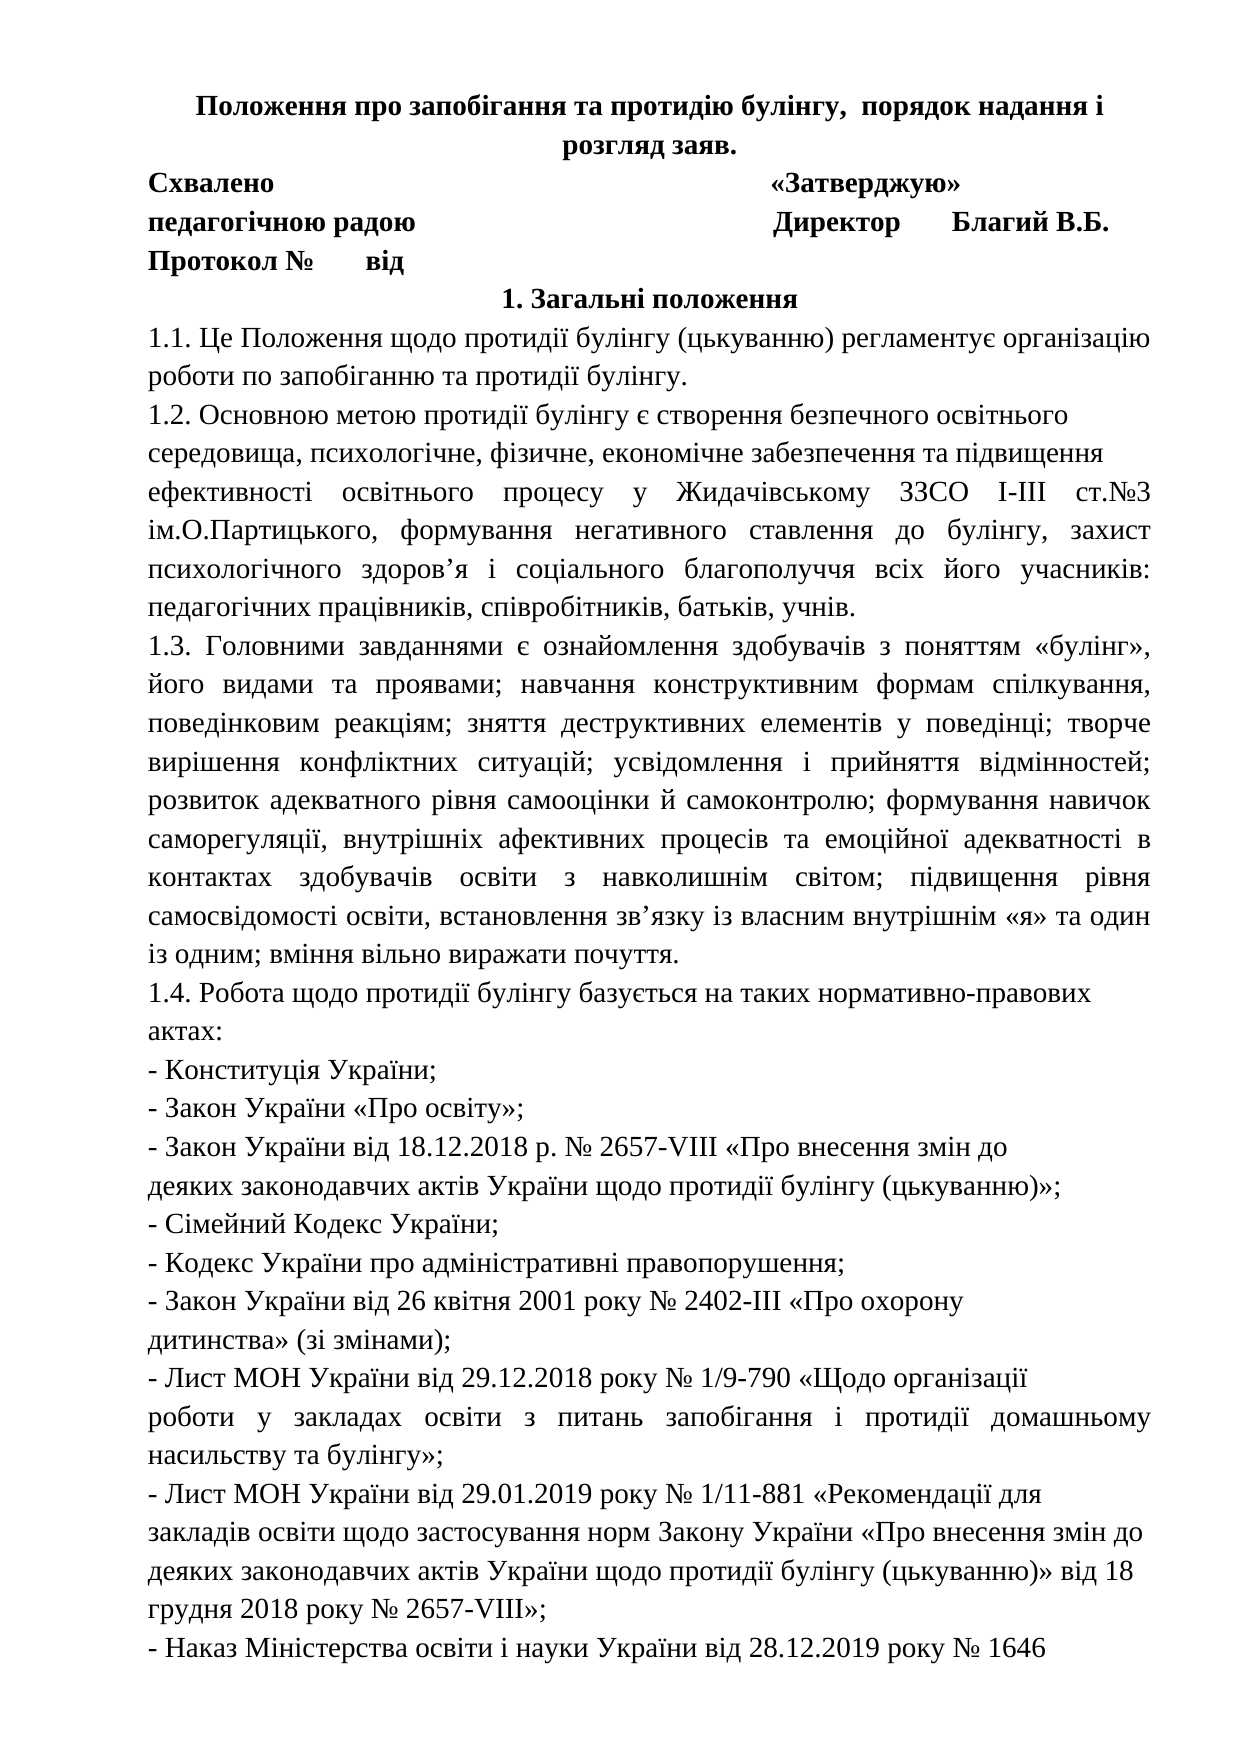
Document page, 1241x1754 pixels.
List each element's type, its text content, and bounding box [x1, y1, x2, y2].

text деяких законодавчих актів України щодо протидії булінгу (цькуванню)» від 18 [148, 1553, 1152, 1587]
text 1. Загальні положення [148, 281, 1152, 315]
text Схвалено «Затверджую» [148, 166, 1152, 199]
text закладів освіти щодо застосування норм Закону України «Про внесення змін до [148, 1514, 1152, 1548]
text грудня 2018 року № 2657-VIII»; [148, 1592, 1152, 1625]
text - Наказ Міністерства освіти і науки України від 28.12.2019 року № 1646 [148, 1630, 1152, 1664]
text - Закон України від 18.12.2018 р. № 2657-VIII «Про внесення змін до [148, 1129, 1152, 1163]
text - Закон України від 26 квітня 2001 року № 2402-ІІІ «Про охорону [148, 1283, 1152, 1317]
text - Лист МОН України від 29.01.2019 року № 1/11-881 «Рекомендації для [148, 1476, 1152, 1509]
text дитинства» (зі змінами); [148, 1322, 1152, 1355]
text 1.2. Основною метою протидії булінгу є створення безпечного освітнього [148, 397, 1152, 430]
text ефективності освітнього процесу у Жидачівському ЗЗСО І-ІІІ ст.№3 ім.О.Партицького, формування негативного ставлення до булінгу, захист психологічного здоров’я і соціального благополуччя всіх його учасників: педагогічних працівників, співробітників, батьків, учнів. [148, 474, 1152, 623]
text роботи у закладах освіти з питань запобігання і протидії домашньому насильству та булінгу»; [148, 1399, 1152, 1471]
text - Лист МОН України від 29.12.2018 року № 1/9-790 «Щодо організації [148, 1360, 1152, 1394]
text 1.4. Робота щодо протидії булінгу базується на таких нормативно-правових [148, 975, 1152, 1008]
text 1.1. Це Положення щодо протидії булінгу (цькуванню) регламентує організацію роботи по запобіганню та протидії булінгу. [148, 320, 1152, 392]
text - Конституція України; [148, 1052, 1152, 1086]
text деяких законодавчих актів України щодо протидії булінгу (цькуванню)»; [148, 1168, 1152, 1201]
text актах: [148, 1013, 1152, 1047]
text педагогічною радою Директор Благий В.Б. [148, 204, 1152, 238]
text Протокол № від [148, 243, 1152, 276]
text - Кодекс України про адміністративні правопорушення; [148, 1245, 1152, 1278]
text - Закон України «Про освіту»; [148, 1091, 1152, 1124]
text - Сімейний Кодекс України; [148, 1206, 1152, 1240]
text середовища, психологічне, фізичне, економічне забезпечення та підвищення [148, 435, 1152, 469]
text Положення про запобігання та протидію булінгу, порядок надання і розгляд заяв. [148, 88, 1152, 161]
text 1.3. Головними завданнями є ознайомлення здобувачів з поняттям «булінг», його видами та проявами; навчання конструктивним формам спілкування, поведінковим реакціям; зняття деструктивних елементів у поведінці; творче вирішення конфліктних ситуацій; усвідомлення і прийняття відмінностей; розвиток адекватного рівня самооцінки й самоконтролю; формування навичок саморегуляції, внутрішніх афективних процесів та емоційної адекватності в контактах здобувачів освіти з навколишнім світом; підвищення рівня самосвідомості освіти, встановлення зв’язку із власним внутрішнім «я» та один із одним; вміння вільно виражати почуття. [148, 628, 1152, 970]
